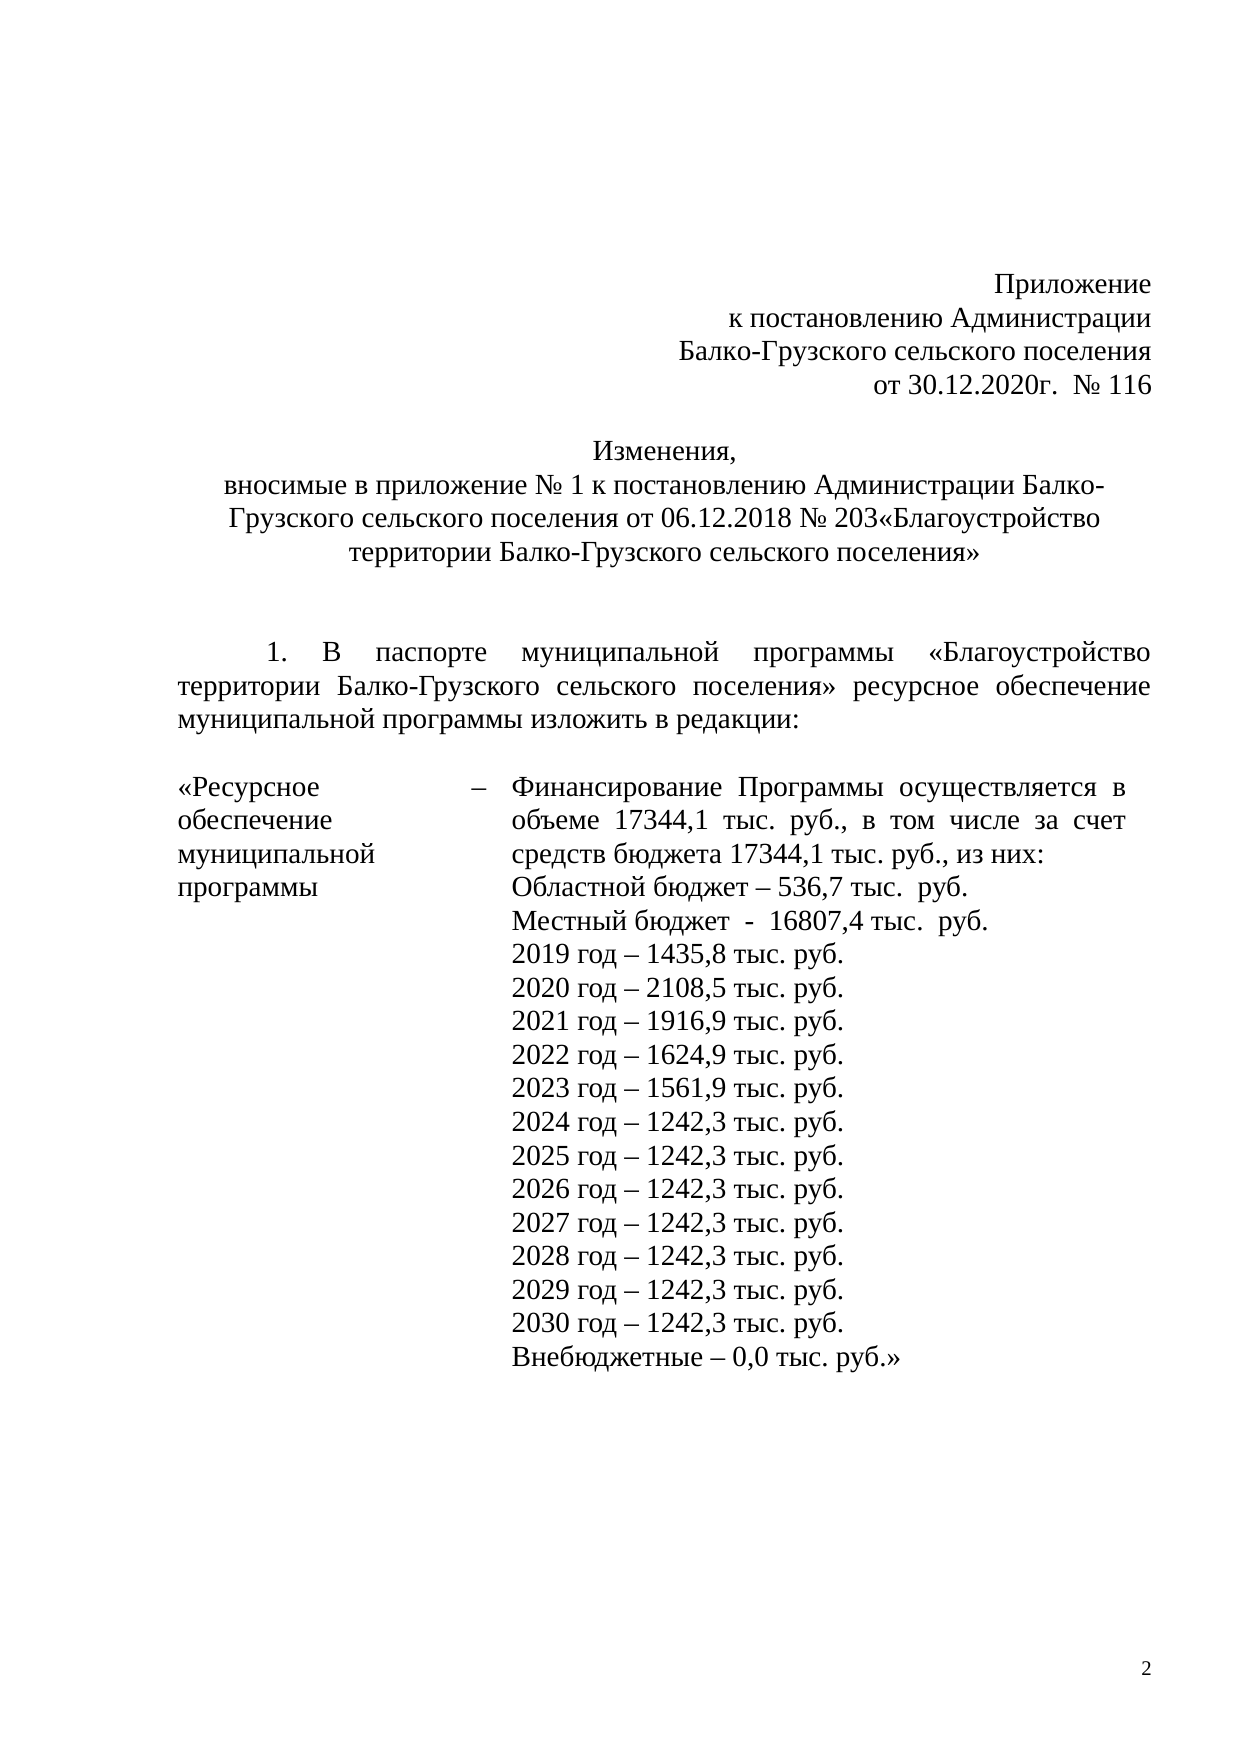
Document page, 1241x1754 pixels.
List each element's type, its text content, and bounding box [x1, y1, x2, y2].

text Приложение [177, 266, 1152, 300]
table_header – [449, 735, 508, 1439]
table_header «Ресурсное обеспечение муниципальной программы [174, 735, 449, 1439]
text 1. В паспорте муниципальной программы «Благоустройство территории Балко-Грузского сельского поселения» ресурсное обеспечение муниципальной программы изложить в редакции: [177, 634, 1152, 735]
text Балко-Грузского сельского поселения [177, 333, 1152, 367]
text Изменения, [177, 434, 1152, 467]
text от 30.12.2020г. № 116 [177, 367, 1152, 401]
text вносимые в приложение № 1 к постановлению Администрации Балко-Грузского сельского поселения от 06.12.2018 № 203«Благоустройство территории Балко-Грузского сельского поселения» [177, 467, 1152, 567]
text к постановлению Администрации [177, 300, 1152, 333]
table_header Финансирование Программы осуществляется в объеме 17344,1 тыс. руб., в том числе за счет средств бюджета 17344,1 тыс. руб., из них: Областной бюджет – 536,7 тыс. руб. Местный бюджет - 16807,4 тыс. руб. 2019 год – 1435,8 тыс. руб. 2020 год – 2108,5 тыс. руб. 2021 год – 1916,9 тыс. руб. 2022 год – 1624,9 тыс. руб. 2023 год – 1561,9 тыс. руб. 2024 год – 1242,3 тыс. руб. 2025 год – 1242,3 тыс. руб. 2026 год – 1242,3 тыс. руб. 2027 год – 1242,3 тыс. руб. 2028 год – 1242,3 тыс. руб. 2029 год – 1242,3 тыс. руб. 2030 год – 1242,3 тыс. руб. Внебюджетные – 0,0 тыс. руб.» [509, 735, 1129, 1439]
